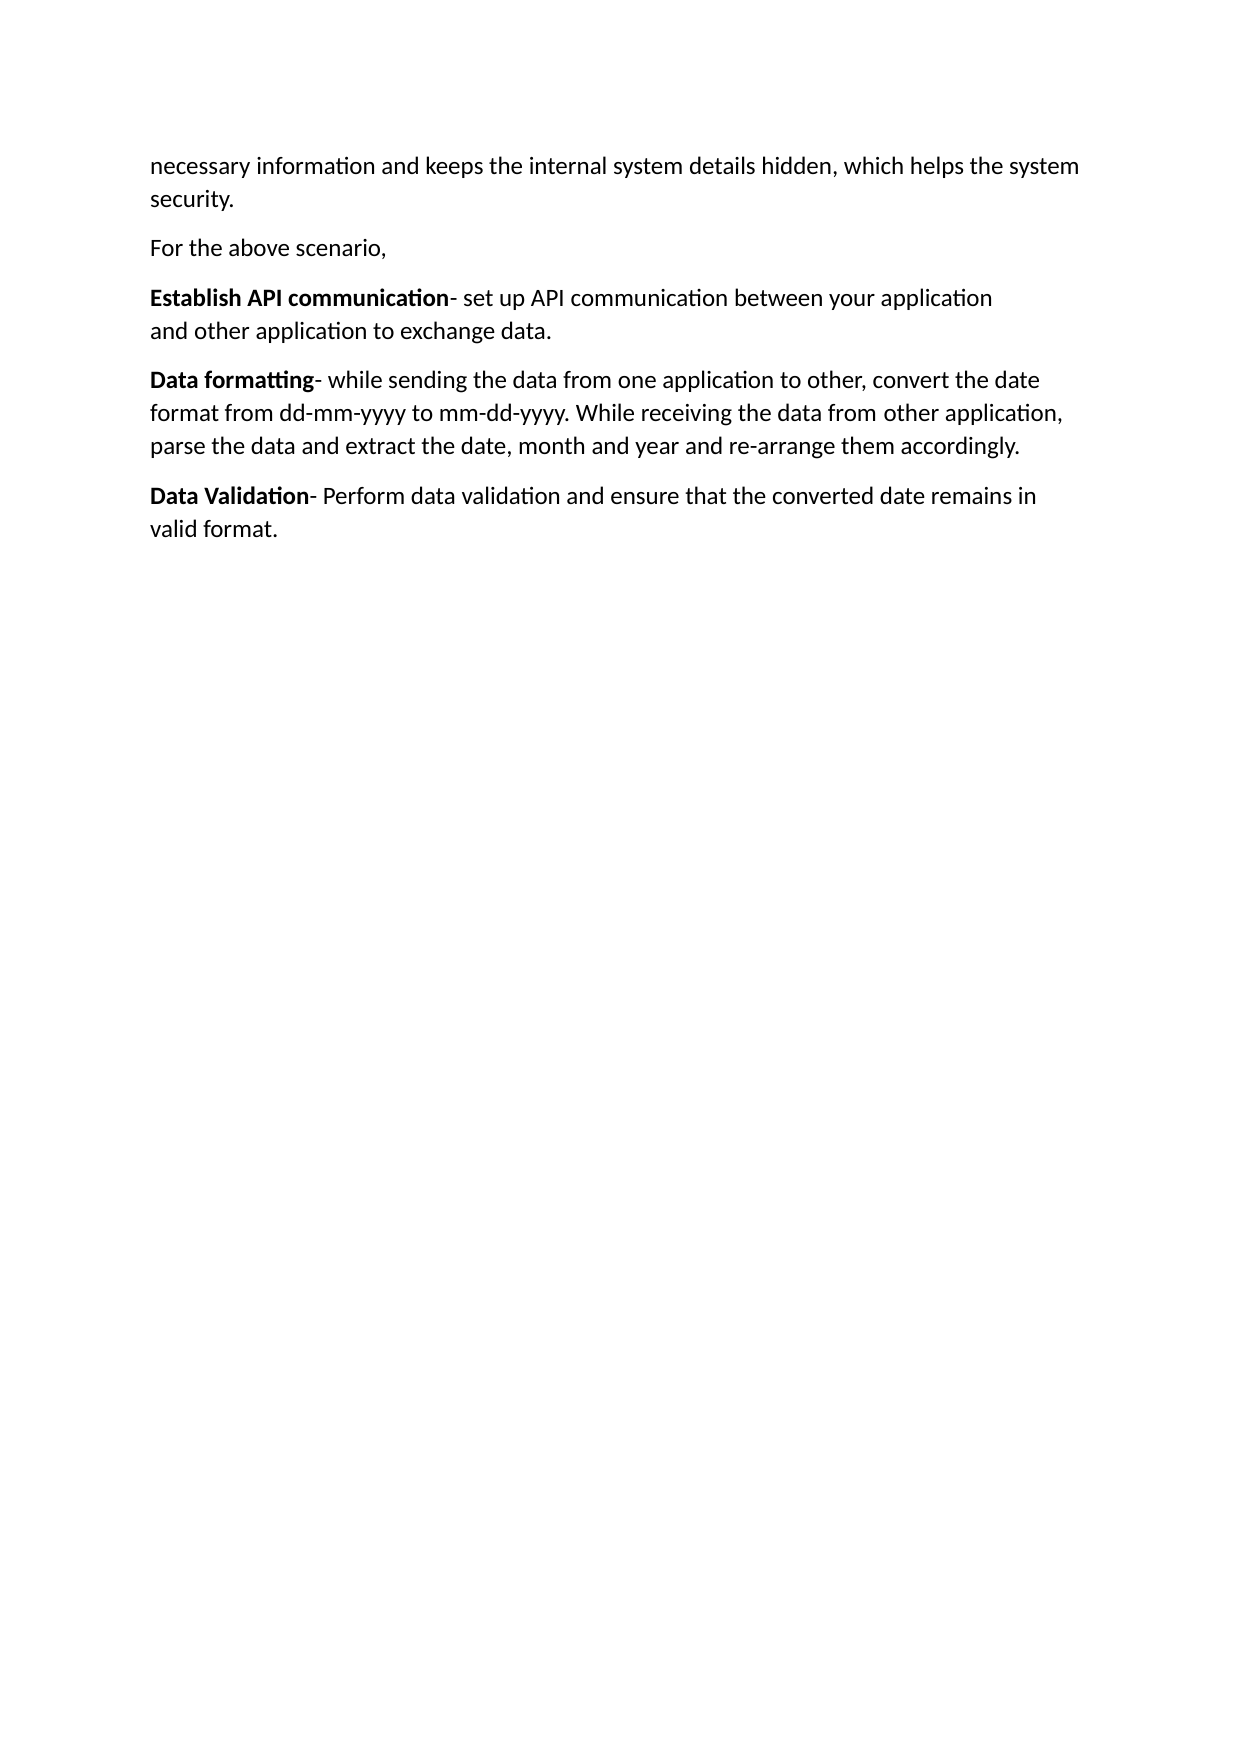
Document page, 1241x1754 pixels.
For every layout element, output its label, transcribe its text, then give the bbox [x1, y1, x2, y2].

text Data Validation- Perform data validation and ensure that the converted date remains in valid format. [150, 480, 1090, 543]
text Data formatting- while sending the data from one application to other, convert the date format from dd-mm-yyyy to mm-dd-yyyy. While receiving the data from other application, parse the data and extract the date, month and year and re-arrange them accordingly. [150, 364, 1090, 461]
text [150, 150, 1090, 213]
text Establish API communication- set up API communication between your application and other application to exchange data. [150, 282, 1090, 346]
text For the above scenario, [150, 232, 1090, 263]
